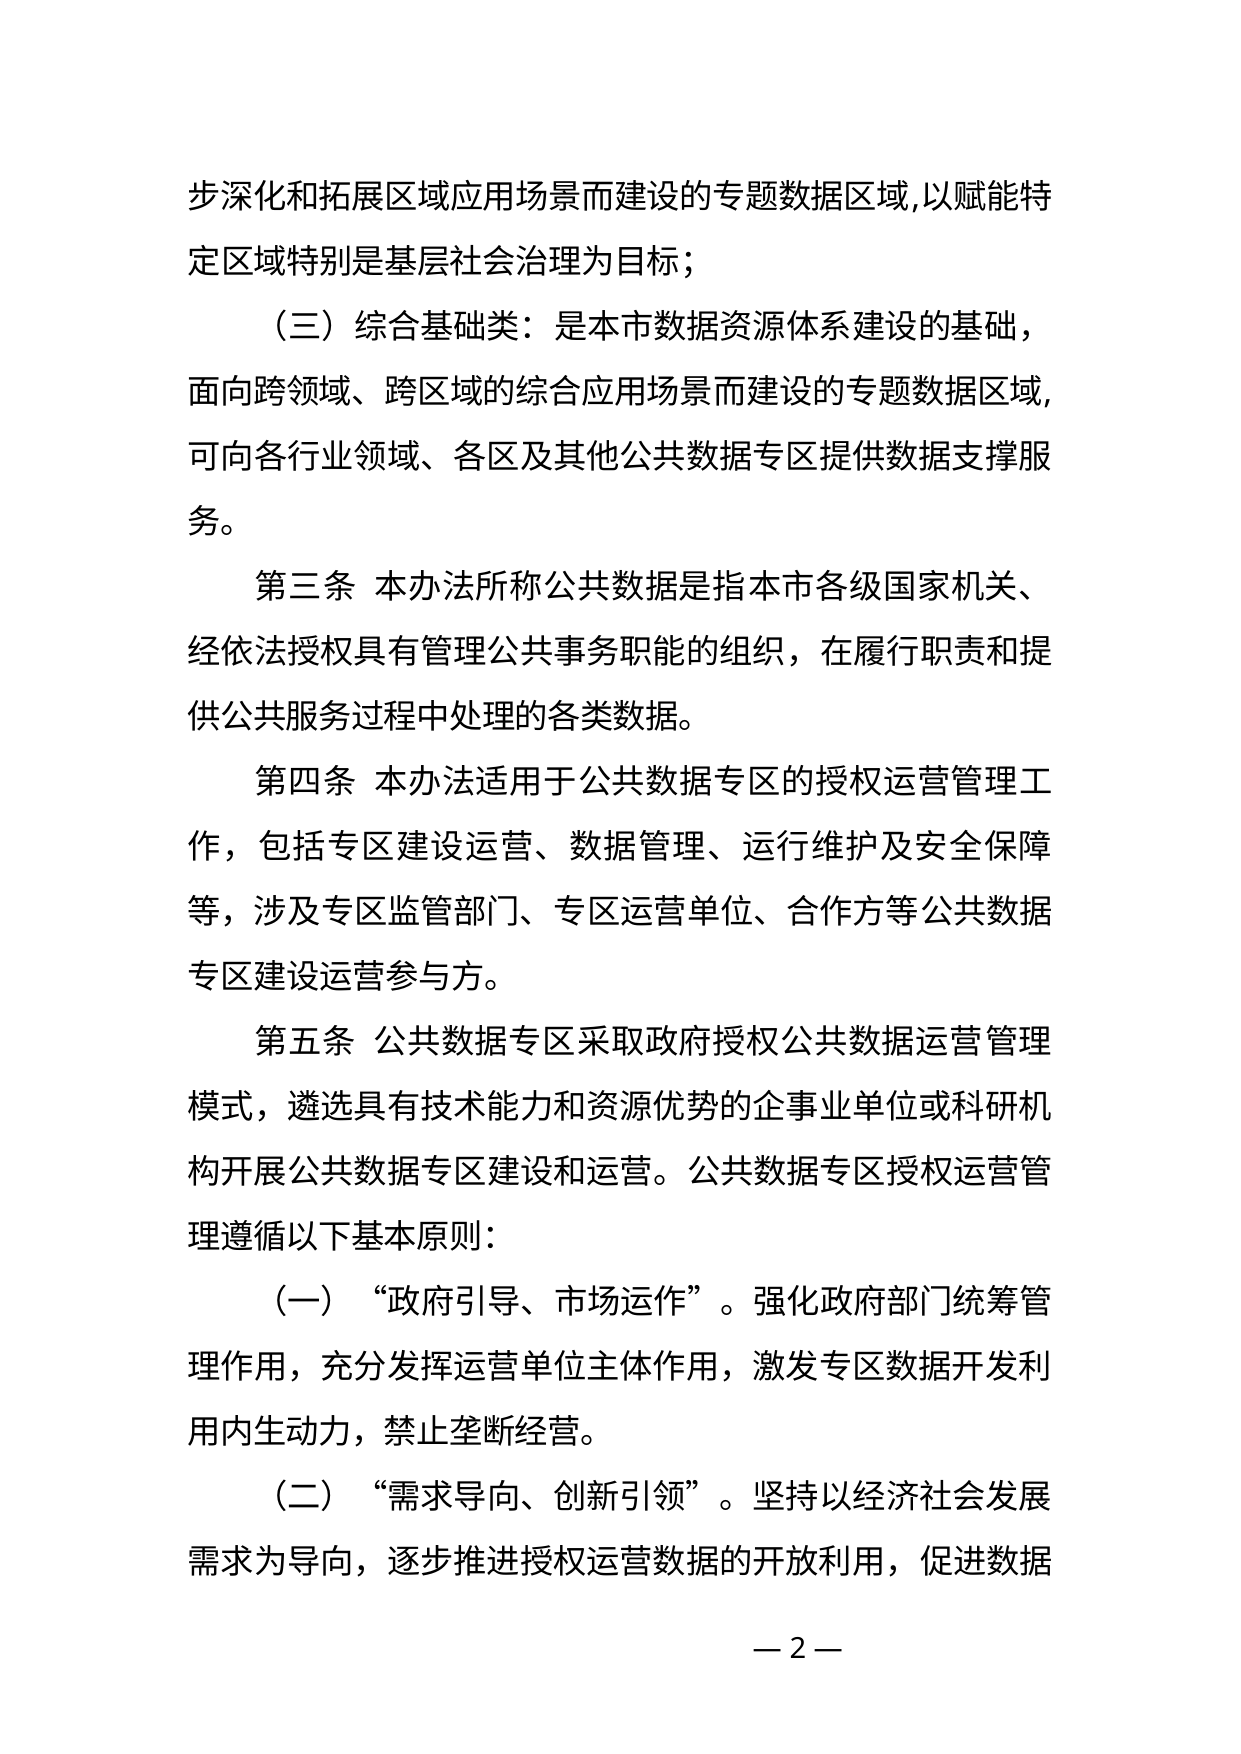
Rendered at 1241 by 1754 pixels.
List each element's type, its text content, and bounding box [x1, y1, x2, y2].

text 第三条 本办法所称公共数据是指本市各级国家机关、经依法授权具有管理公共事务职能的组织，在履行职责和提供公共服务过程中处理的各类数据。 [187, 552, 1053, 747]
text （一）“政府引导、市场运作”。强化政府部门统筹管理作用，充分发挥运营单位主体作用，激发专区数据开发利用内生动力，禁止垄断经营。 [187, 1267, 1053, 1462]
text 第四条 本办法适用于公共数据专区的授权运营管理工作，包括专区建设运营、数据管理、运行维护及安全保障等，涉及专区监管部门、专区运营单位、合作方等公共数据专区建设运营参与方。 [187, 747, 1053, 1007]
text （三）综合基础类：是本市数据资源体系建设的基础，面向跨领域、跨区域的综合应用场景而建设的专题数据区域,可向各行业领域、各区及其他公共数据专区提供数据支撑服务。 [187, 292, 1053, 552]
text 第五条 公共数据专区采取政府授权公共数据运营管理模式，遴选具有技术能力和资源优势的企事业单位或科研机构开展公共数据专区建设和运营。公共数据专区授权运营管理遵循以下基本原则： [187, 1007, 1053, 1267]
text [187, 162, 1053, 292]
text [187, 1462, 1053, 1592]
